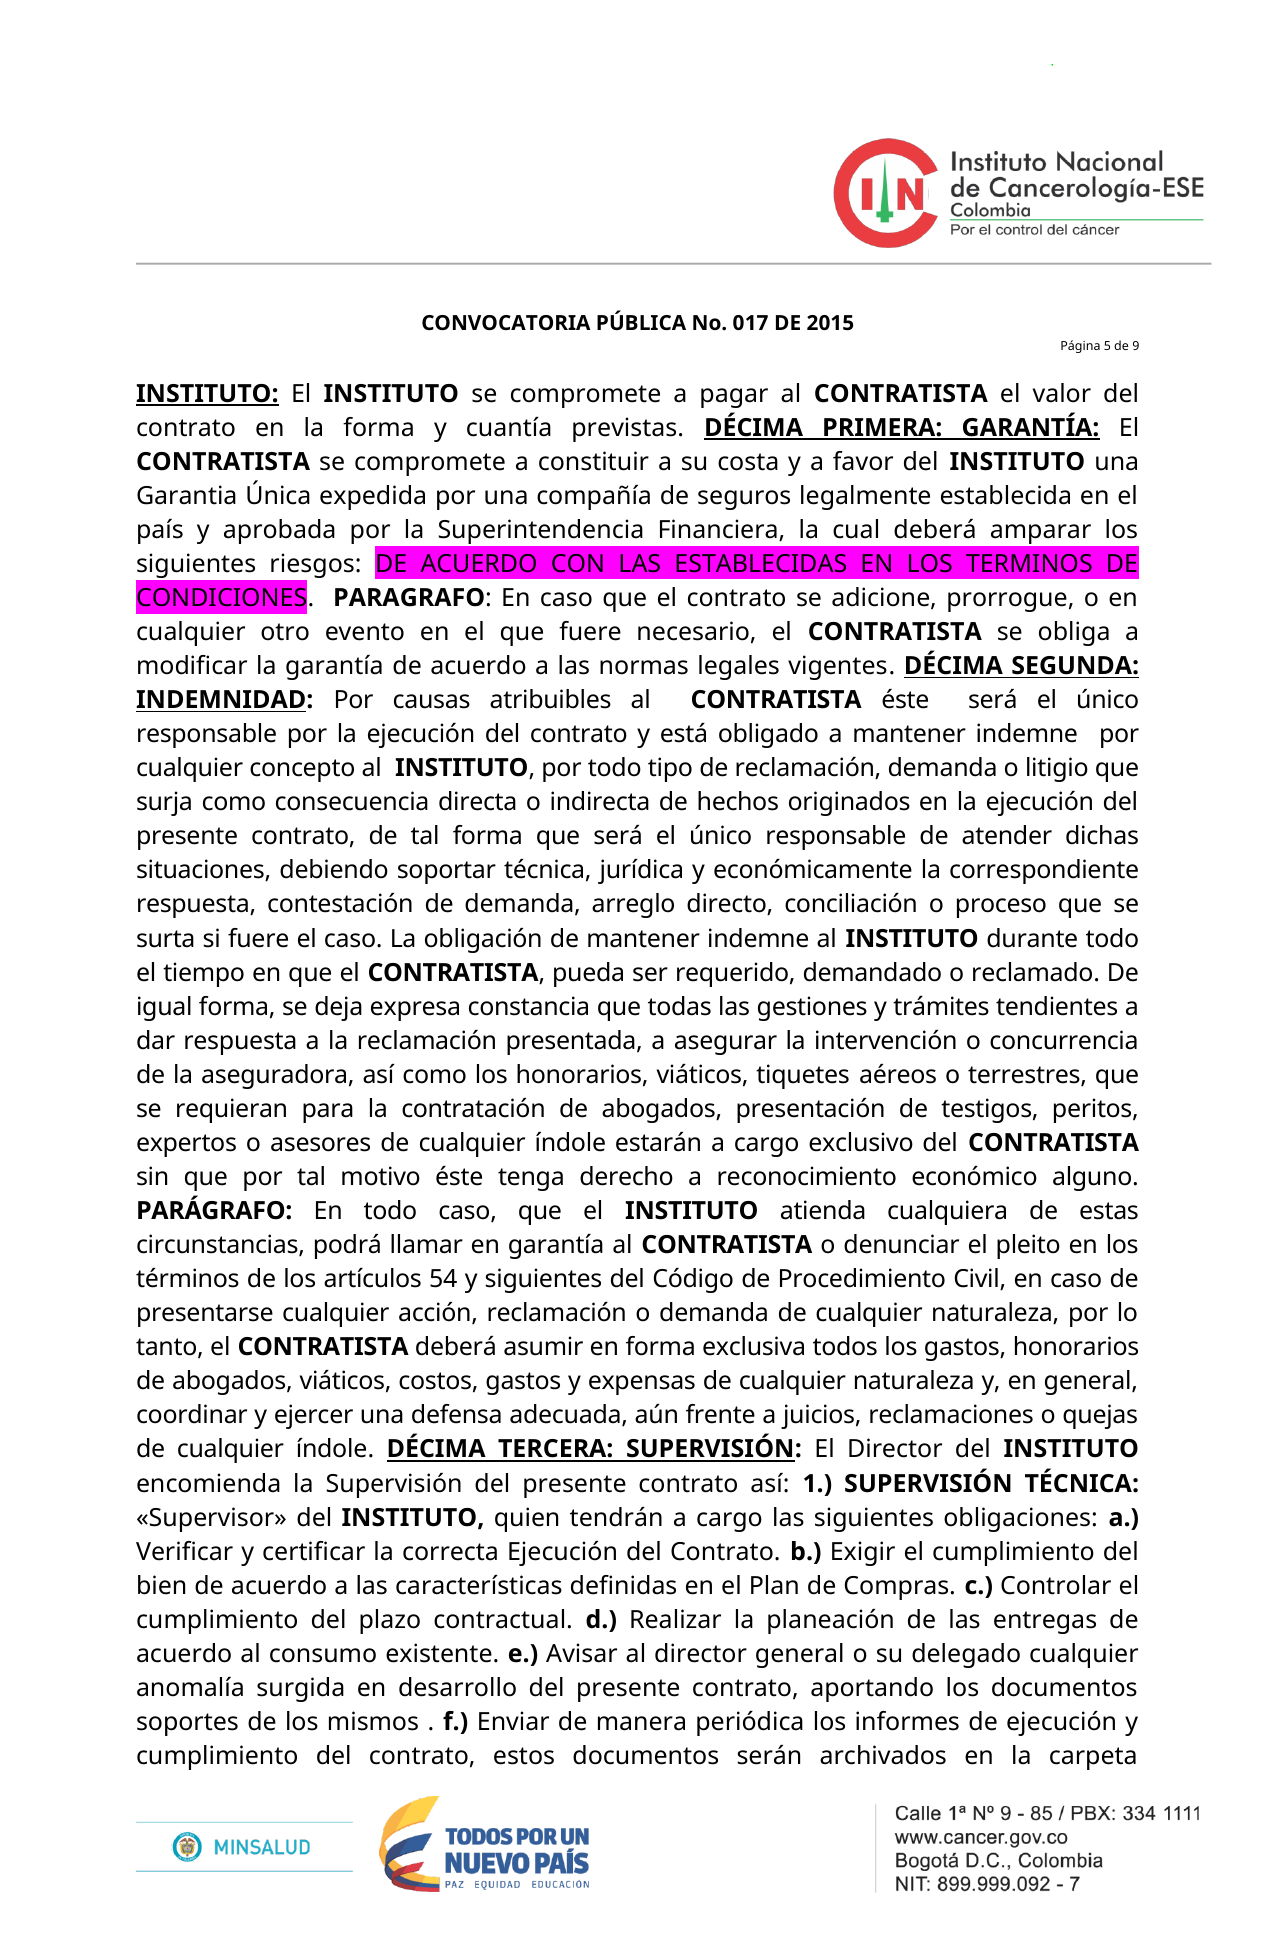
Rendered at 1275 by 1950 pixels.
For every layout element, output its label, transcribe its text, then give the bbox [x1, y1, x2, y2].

picture [135, 138, 1212, 265]
picture [135, 1796, 1199, 1893]
